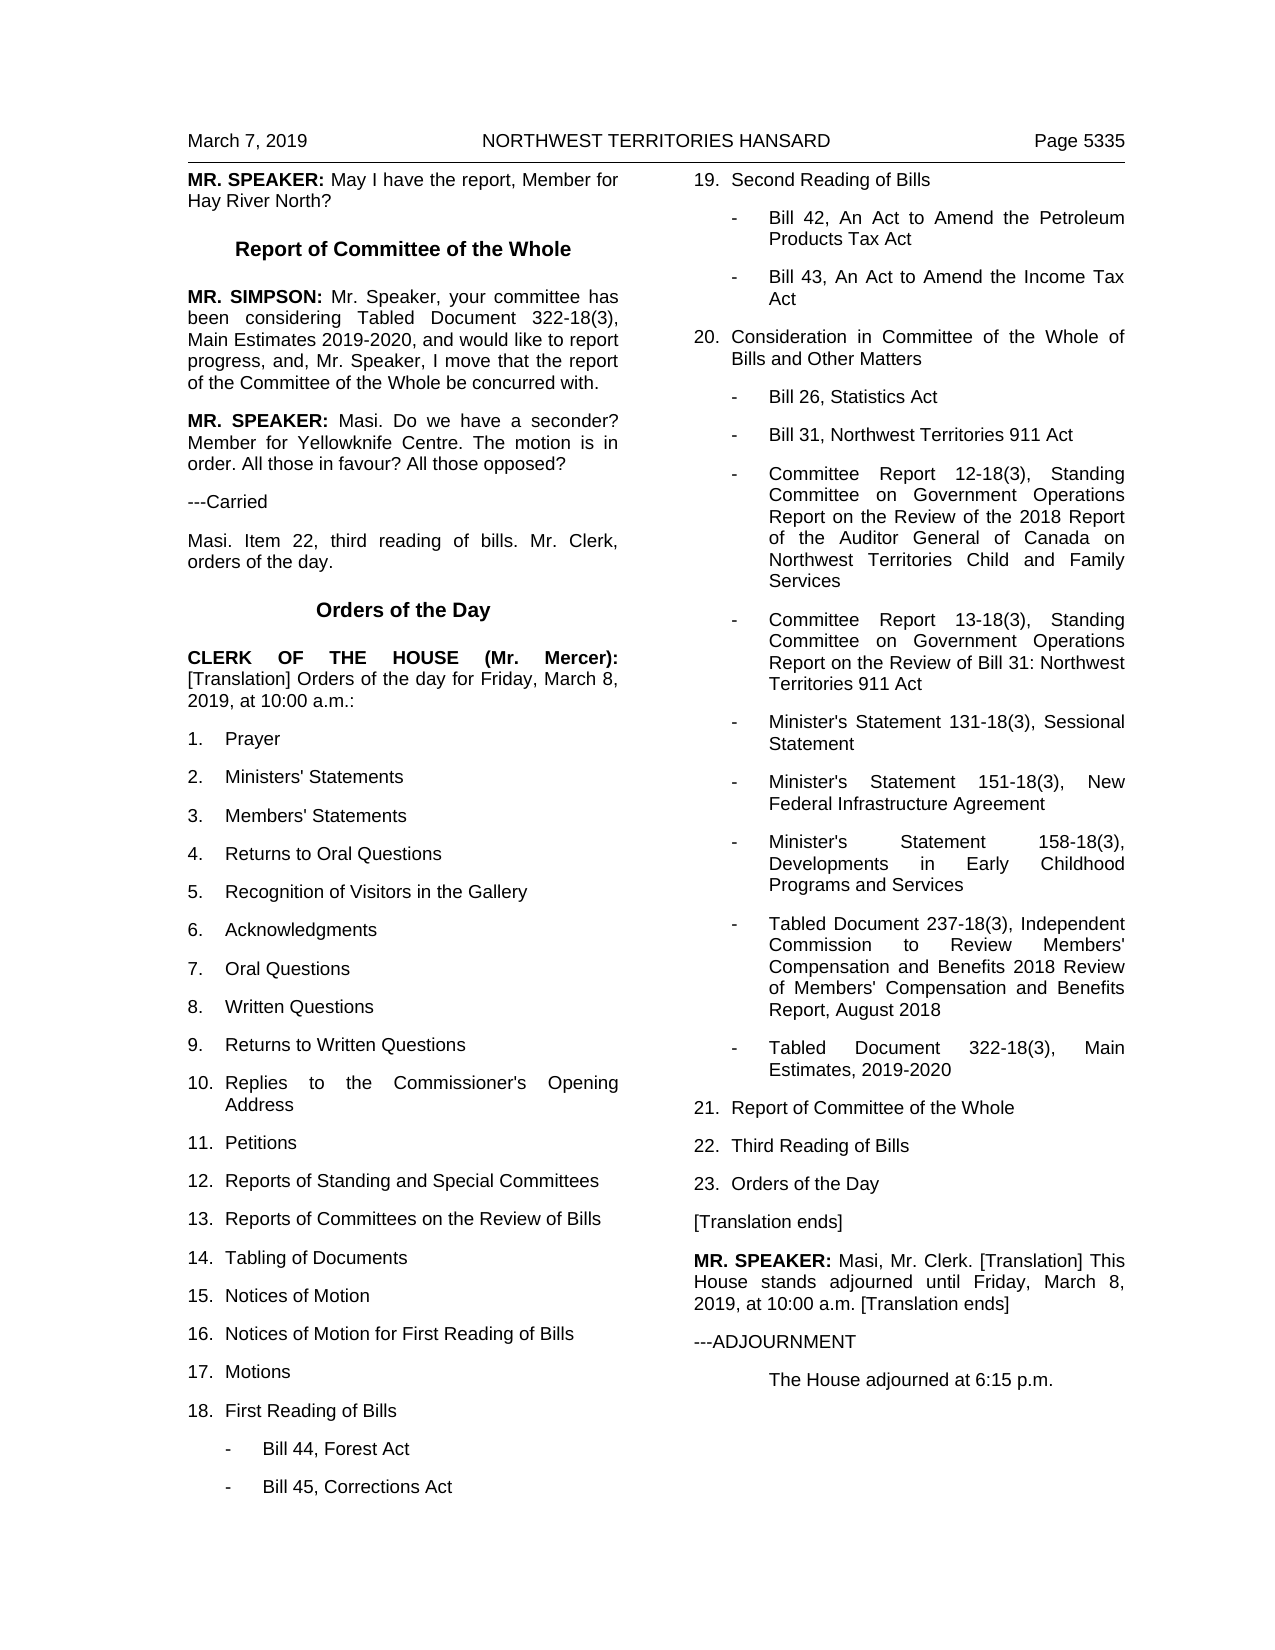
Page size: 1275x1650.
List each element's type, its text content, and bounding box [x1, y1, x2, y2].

text - Tabled Document 237-18(3), Independent Commission to Review Members' Compensation and Benefits 2018 Review of Members' Compensation and Benefits Report, August 2018 [731, 912, 1125, 1020]
subtitle Orders of the Day [187, 598, 619, 622]
list Notices of Motion for First Reading of Bills [187, 1323, 619, 1344]
text - Bill 42, An Act to Amend the Petroleum Products Tax Act [731, 207, 1125, 250]
text MR. SPEAKER: Masi. Do we have a seconder? Member for Yellowknife Centre. The motion is in order. All those in favour? All those opposed? [187, 410, 619, 474]
text ---Carried [187, 491, 619, 513]
subtitle Report of Committee of the Whole [187, 236, 619, 260]
list Returns to Oral Questions [187, 843, 619, 864]
list Second Reading of Bills [694, 168, 1125, 190]
list Tabling of Documents [187, 1246, 619, 1268]
list Orders of the Day [694, 1173, 1125, 1194]
list Returns to Written Questions [187, 1034, 619, 1055]
list First Reading of Bills [187, 1399, 619, 1421]
list Motions [187, 1361, 619, 1383]
text - Minister's Statement 131-18(3), Sessional Statement [731, 711, 1125, 754]
text - Minister's Statement 151-18(3), New Federal Infrastructure Agreement [731, 771, 1125, 814]
list Members' Statements [187, 804, 619, 826]
text - Bill 45, Corrections Act [187, 1476, 619, 1497]
list Prayer [187, 728, 619, 749]
text MR. SPEAKER: May I have the report, Member for Hay River North? [187, 168, 619, 211]
list Report of Committee of the Whole [694, 1097, 1125, 1118]
text - Minister's Statement 158-18(3), Developments in Early Childhood Programs and Services [731, 831, 1125, 896]
list Recognition of Visitors in the Gallery [187, 881, 619, 902]
text ---ADJOURNMENT [694, 1331, 1125, 1352]
list Consideration in Committee of the Whole of Bills and Other Matters [694, 326, 1125, 369]
list Petitions [187, 1132, 619, 1153]
list Reports of Committees on the Review of Bills [187, 1208, 619, 1230]
text The House adjourned at 6:15 p.m. [694, 1369, 1125, 1391]
list Acknowledgments [187, 919, 619, 941]
text - Bill 44, Forest Act [187, 1438, 619, 1459]
list Ministers' Statements [187, 766, 619, 788]
text - Bill 26, Statistics Act [694, 386, 1125, 407]
text - Committee Report 12-18(3), Standing Committee on Government Operations Report on the Review of the 2018 Report of the Auditor General of Canada on Northwest Territories Child and Family Services [731, 462, 1125, 592]
text [Translation ends] [694, 1211, 1125, 1233]
text Masi. Item 22, third reading of bills. Mr. Clerk, orders of the day. [187, 529, 619, 573]
text MR. SIMPSON: Mr. Speaker, your committee has been considering Tabled Document 322-18(3), Main Estimates 2019-2020, and would like to report progress, and, Mr. Speaker, I move that the report of the Committee of the Whole be concurred with. [187, 285, 619, 393]
text - Committee Report 13-18(3), Standing Committee on Government Operations Report on the Review of Bill 31: Northwest Territories 911 Act [731, 608, 1125, 695]
list Replies to the Commissioner's Opening Address [187, 1072, 619, 1115]
text - Bill 31, Northwest Territories 911 Act [694, 424, 1125, 446]
list Notices of Motion [187, 1285, 619, 1306]
text MR. SPEAKER: Masi, Mr. Clerk. [Translation] This House stands adjourned until Friday, March 8, 2019, at 10:00 a.m. [Translation ends] [694, 1249, 1125, 1314]
text - Tabled Document 322-18(3), Main Estimates, 2019-2020 [731, 1037, 1125, 1080]
text CLERK OF THE HOUSE (Mr. Mercer): [Translation] Orders of the day for Friday, March 8, 2019, at 10:00 a.m.: [187, 647, 619, 711]
list Reports of Standing and Special Committees [187, 1170, 619, 1192]
list Third Reading of Bills [694, 1135, 1125, 1156]
list Oral Questions [187, 957, 619, 979]
list Written Questions [187, 996, 619, 1017]
text - Bill 43, An Act to Amend the Income Tax Act [731, 266, 1125, 309]
